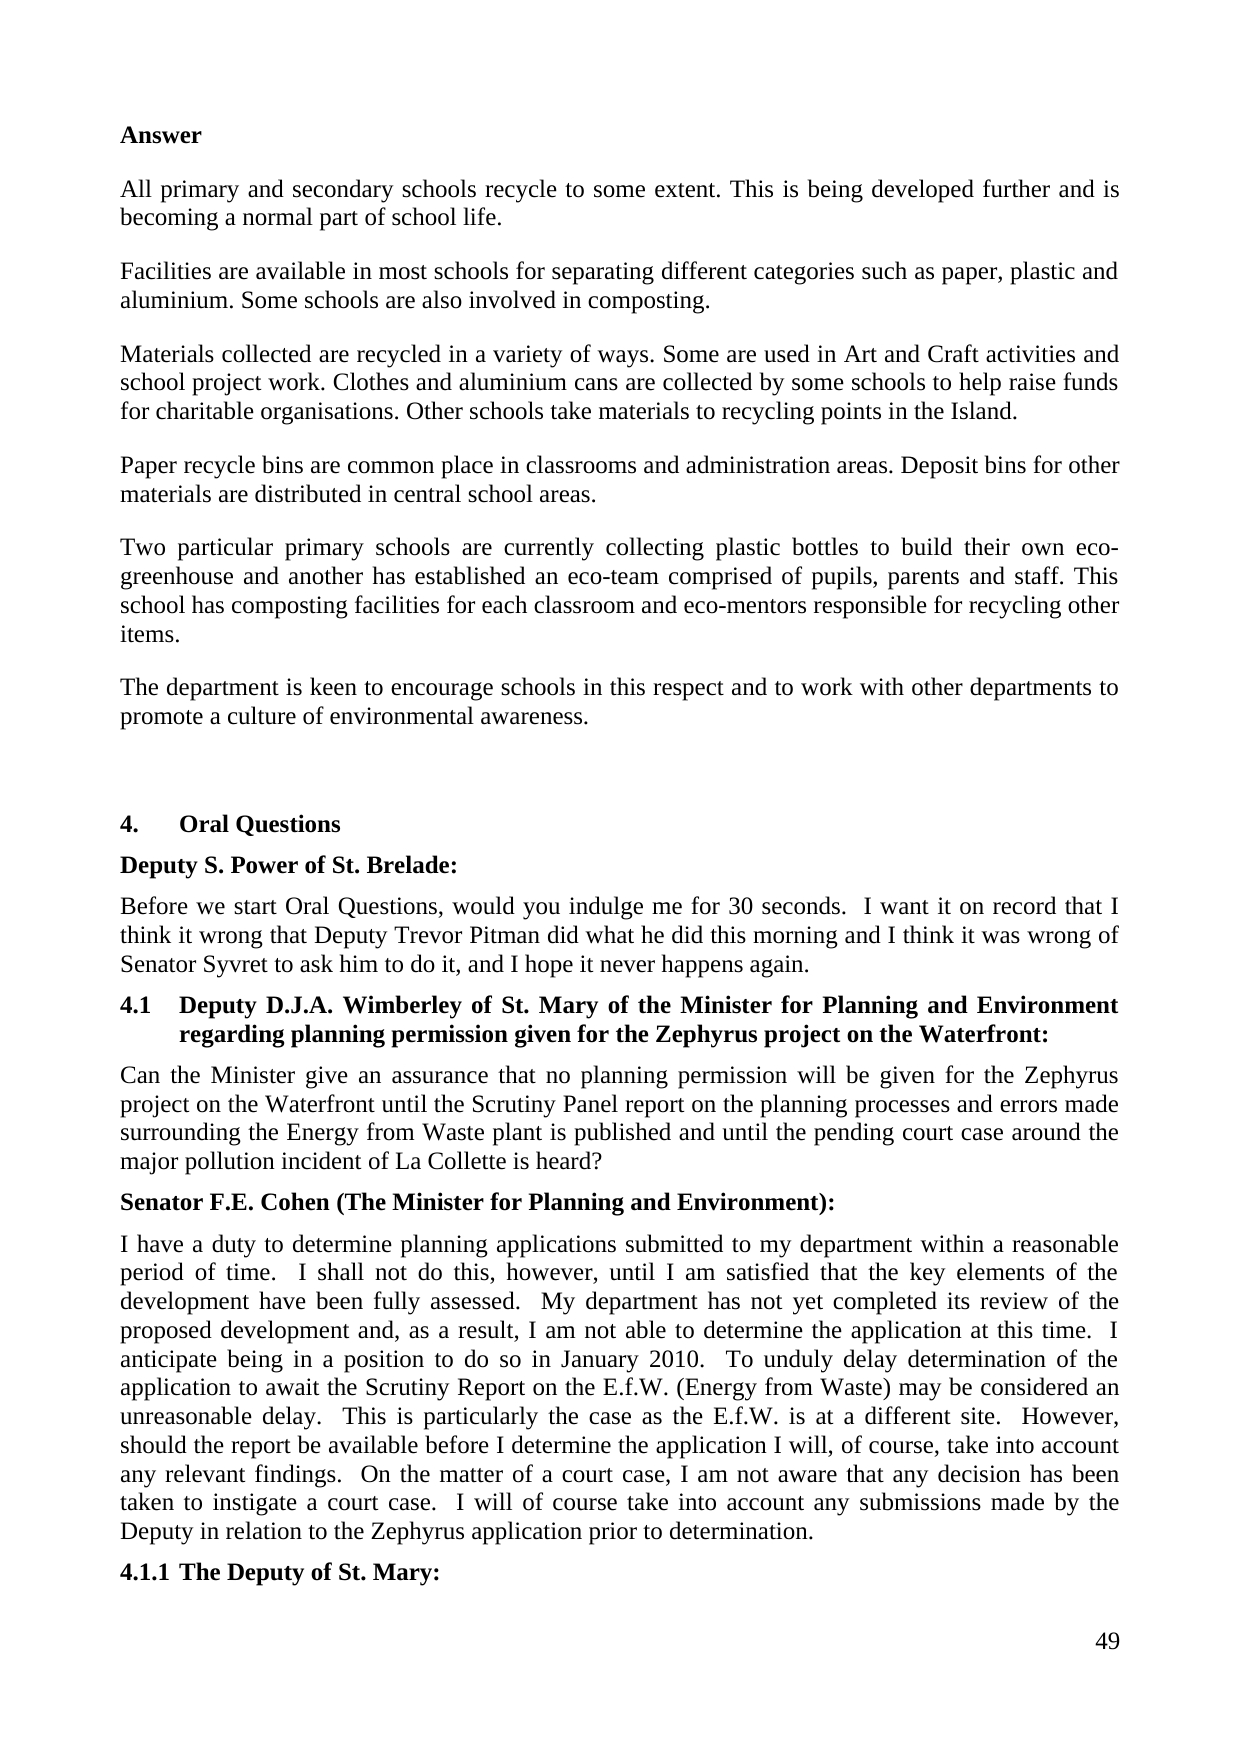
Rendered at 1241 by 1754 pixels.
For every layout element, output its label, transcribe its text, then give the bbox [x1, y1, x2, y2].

text Two particular primary schools are currently collecting plastic bottles to build their own eco-greenhouse and another has established an eco-team comprised of pupils, parents and staff. This school has composting facilities for each classroom and eco-mentors responsible for recycling other items. [120, 532, 1120, 647]
text Answer [120, 120, 1120, 149]
text I have a duty to determine planning applications submitted to my department within a reasonable period of time. I shall not do this, however, until I am satisfied that the key elements of the development have been fully assessed. My department has not yet completed its review of the proposed development and, as a result, I am not able to determine the application at this time. I anticipate being in a position to do so in January 2010. To unduly delay determination of the application to await the Scrutiny Report on the E.f.W. (Energy from Waste) may be considered an unreasonable delay. This is particularly the case as the E.f.W. is at a different site. However, should the report be available before I determine the application I will, of course, take into account any relevant findings. On the matter of a court case, I am not aware that any decision has been taken to instigate a court case. I will of course take into account any submissions made by the Deputy in relation to the Zephyrus application prior to determination. [120, 1229, 1120, 1545]
subtitle 4.1.1 The Deputy of St. Mary: [120, 1557, 1120, 1586]
subtitle Senator F.E. Cohen (The Minister for Planning and Environment): [120, 1187, 1120, 1216]
text Before we start Oral Questions, would you indulge me for 30 seconds. I want it on record that I think it wrong that Deputy Trevor Pitman did what he did this morning and I think it was wrong of Senator Syvret to ask him to do it, and I hope it never happens again. [120, 891, 1120, 977]
text Can the Minister give an assurance that no planning permission will be given for the Zephyrus project on the Waterfront until the Scrutiny Panel report on the planning processes and errors made surrounding the Energy from Waste plant is published and until the pending court case around the major pollution incident of La Collette is heard? [120, 1060, 1120, 1175]
text All primary and secondary schools recycle to some extent. This is being developed further and is becoming a normal part of school life. [120, 174, 1120, 231]
text Materials collected are recycled in a variety of ways. Some are used in Art and Craft activities and school project work. Clothes and aluminium cans are collected by some schools to help raise funds for charitable organisations. Other schools take materials to recycling points in the Island. [120, 339, 1120, 425]
text The department is keen to encourage schools in this respect and to work with other departments to promote a culture of environmental awareness. [120, 672, 1120, 730]
subtitle Deputy S. Power of St. Brelade: [120, 850, 1120, 879]
text Paper recycle bins are common place in classrooms and administration areas. Deposit bins for other materials are distributed in central school areas. [120, 450, 1120, 507]
subtitle 4. Oral Questions [120, 809, 1120, 837]
text Facilities are available in most schools for separating different categories such as paper, plastic and aluminium. Some schools are also involved in composting. [120, 256, 1120, 314]
subtitle 4.1 Deputy D.J.A. Wimberley of St. Mary of the Minister for Planning and Environment regarding planning permission given for the Zephyrus project on the Waterfront: [120, 990, 1120, 1047]
